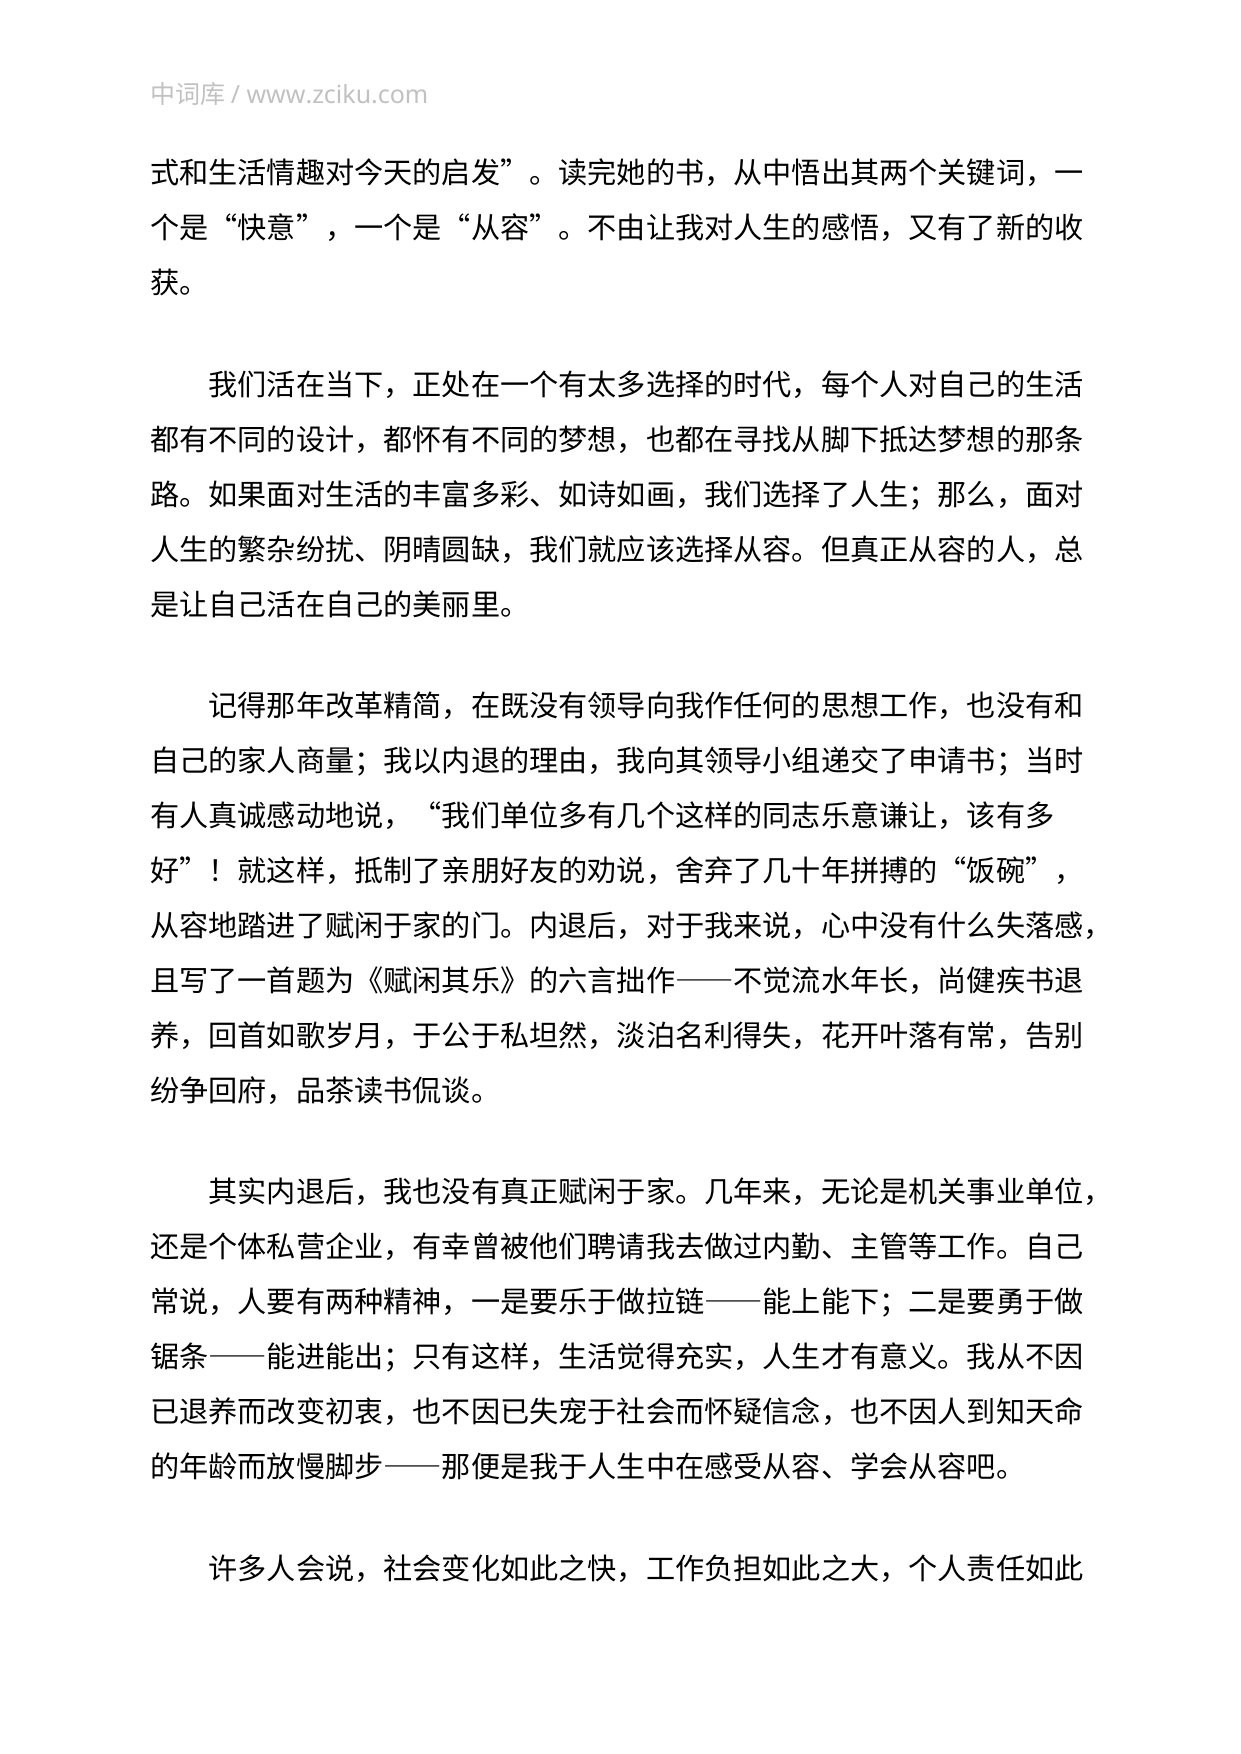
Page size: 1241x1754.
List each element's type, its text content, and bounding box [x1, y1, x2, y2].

text 其实内退后，我也没有真正赋闲于家。几年来，无论是机关事业单位，还是个体私营企业，有幸曾被他们聘请我去做过内勤、主管等工作。自己常说，人要有两种精神，一是要乐于做拉链——能上能下；二是要勇于做锯条——能进能出；只有这样，生活觉得充实，人生才有意义。我从不因已退养而改变初衷，也不因已失宠于社会而怀疑信念，也不因人到知天命的年龄而放慢脚步——那便是我于人生中在感受从容、学会从容吧。 [150, 1169, 1090, 1486]
text 记得那年改革精简，在既没有领导向我作任何的思想工作，也没有和自己的家人商量；我以内退的理由，我向其领导小组递交了申请书；当时有人真诚感动地说，“我们单位多有几个这样的同志乐意谦让，该有多好”！就这样，抵制了亲朋好友的劝说，舍弃了几十年拼搏的“饭碗”，从容地踏进了赋闲于家的门。内退后，对于我来说，心中没有什么失落感，且写了一首题为《赋闲其乐》的六言拙作——不觉流水年长，尚健疾书退养，回首如歌岁月，于公于私坦然，淡泊名利得失，花开叶落有常，告别纷争回府，品茶读书侃谈。 [150, 683, 1090, 1109]
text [150, 150, 1090, 302]
text 我们活在当下，正处在一个有太多选择的时代，每个人对自己的生活都有不同的设计，都怀有不同的梦想，也都在寻找从脚下抵达梦想的那条路。如果面对生活的丰富多彩、如诗如画，我们选择了人生；那么，面对人生的繁杂纷扰、阴晴圆缺，我们就应该选择从容。但真正从容的人，总是让自己活在自己的美丽里。 [150, 362, 1090, 623]
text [150, 1545, 1090, 1587]
